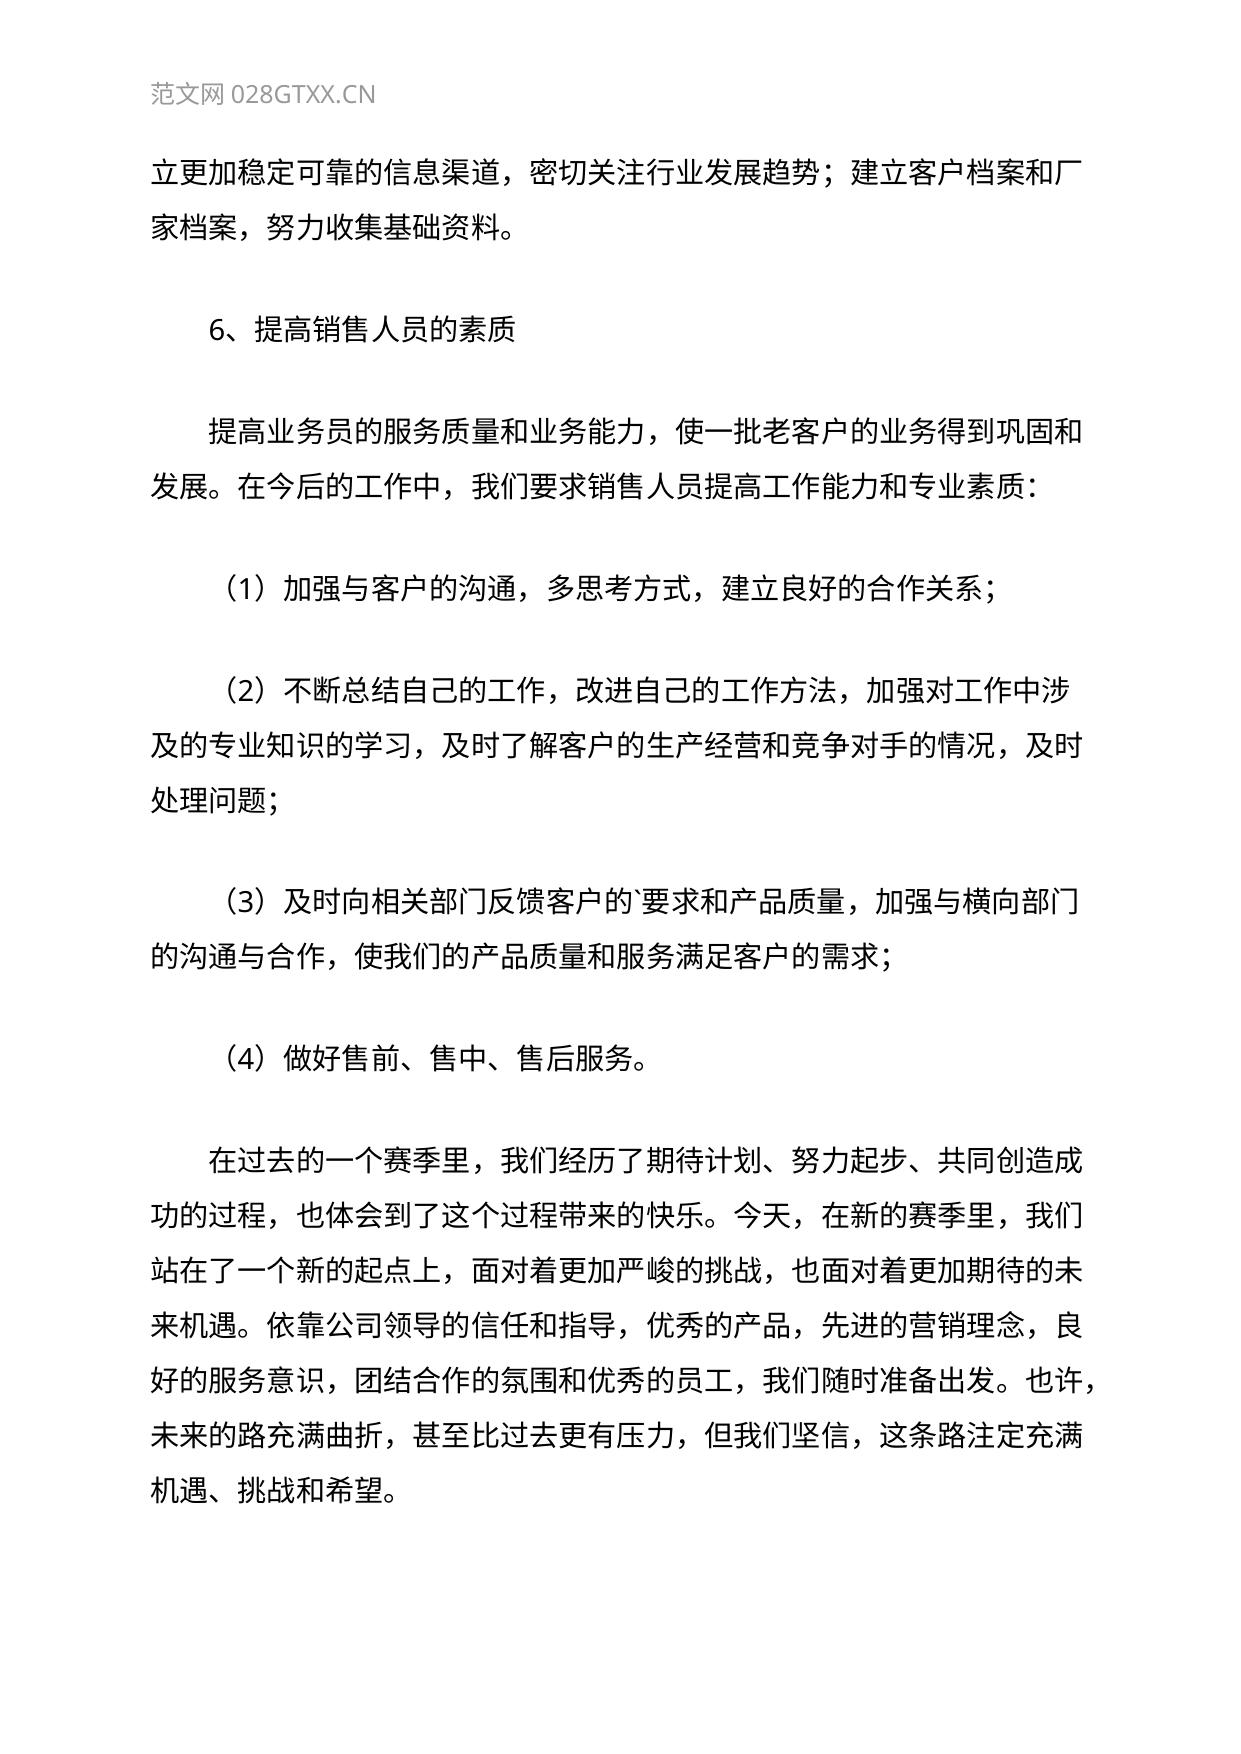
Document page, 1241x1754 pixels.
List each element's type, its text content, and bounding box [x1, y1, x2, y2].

text 6、提高销售人员的素质 [150, 307, 1090, 349]
text 提高业务员的服务质量和业务能力，使一批老客户的业务得到巩固和发展。在今后的工作中，我们要求销售人员提高工作能力和专业素质： [150, 409, 1090, 506]
text （1）加强与客户的沟通，多思考方式，建立良好的合作关系； [150, 565, 1090, 608]
text （2）不断总结自己的工作，改进自己的工作方法，加强对工作中涉及的专业知识的学习，及时了解客户的生产经营和竞争对手的情况，及时处理问题； [150, 667, 1090, 819]
text （4）做好售前、售中、售后服务。 [150, 1036, 1090, 1078]
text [150, 150, 1090, 247]
text 在过去的一个赛季里，我们经历了期待计划、努力起步、共同创造成功的过程，也体会到了这个过程带来的快乐。今天，在新的赛季里，我们站在了一个新的起点上，面对着更加严峻的挑战，也面对着更加期待的未来机遇。依靠公司领导的信任和指导，优秀的产品，先进的营销理念，良好的服务意识，团结合作的氛围和优秀的员工，我们随时准备出发。也许，未来的路充满曲折，甚至比过去更有压力，但我们坚信，这条路注定充满机遇、挑战和希望。 [150, 1138, 1090, 1509]
text （3）及时向相关部门反馈客户的`要求和产品质量，加强与横向部门的沟通与合作，使我们的产品质量和服务满足客户的需求； [150, 879, 1090, 976]
